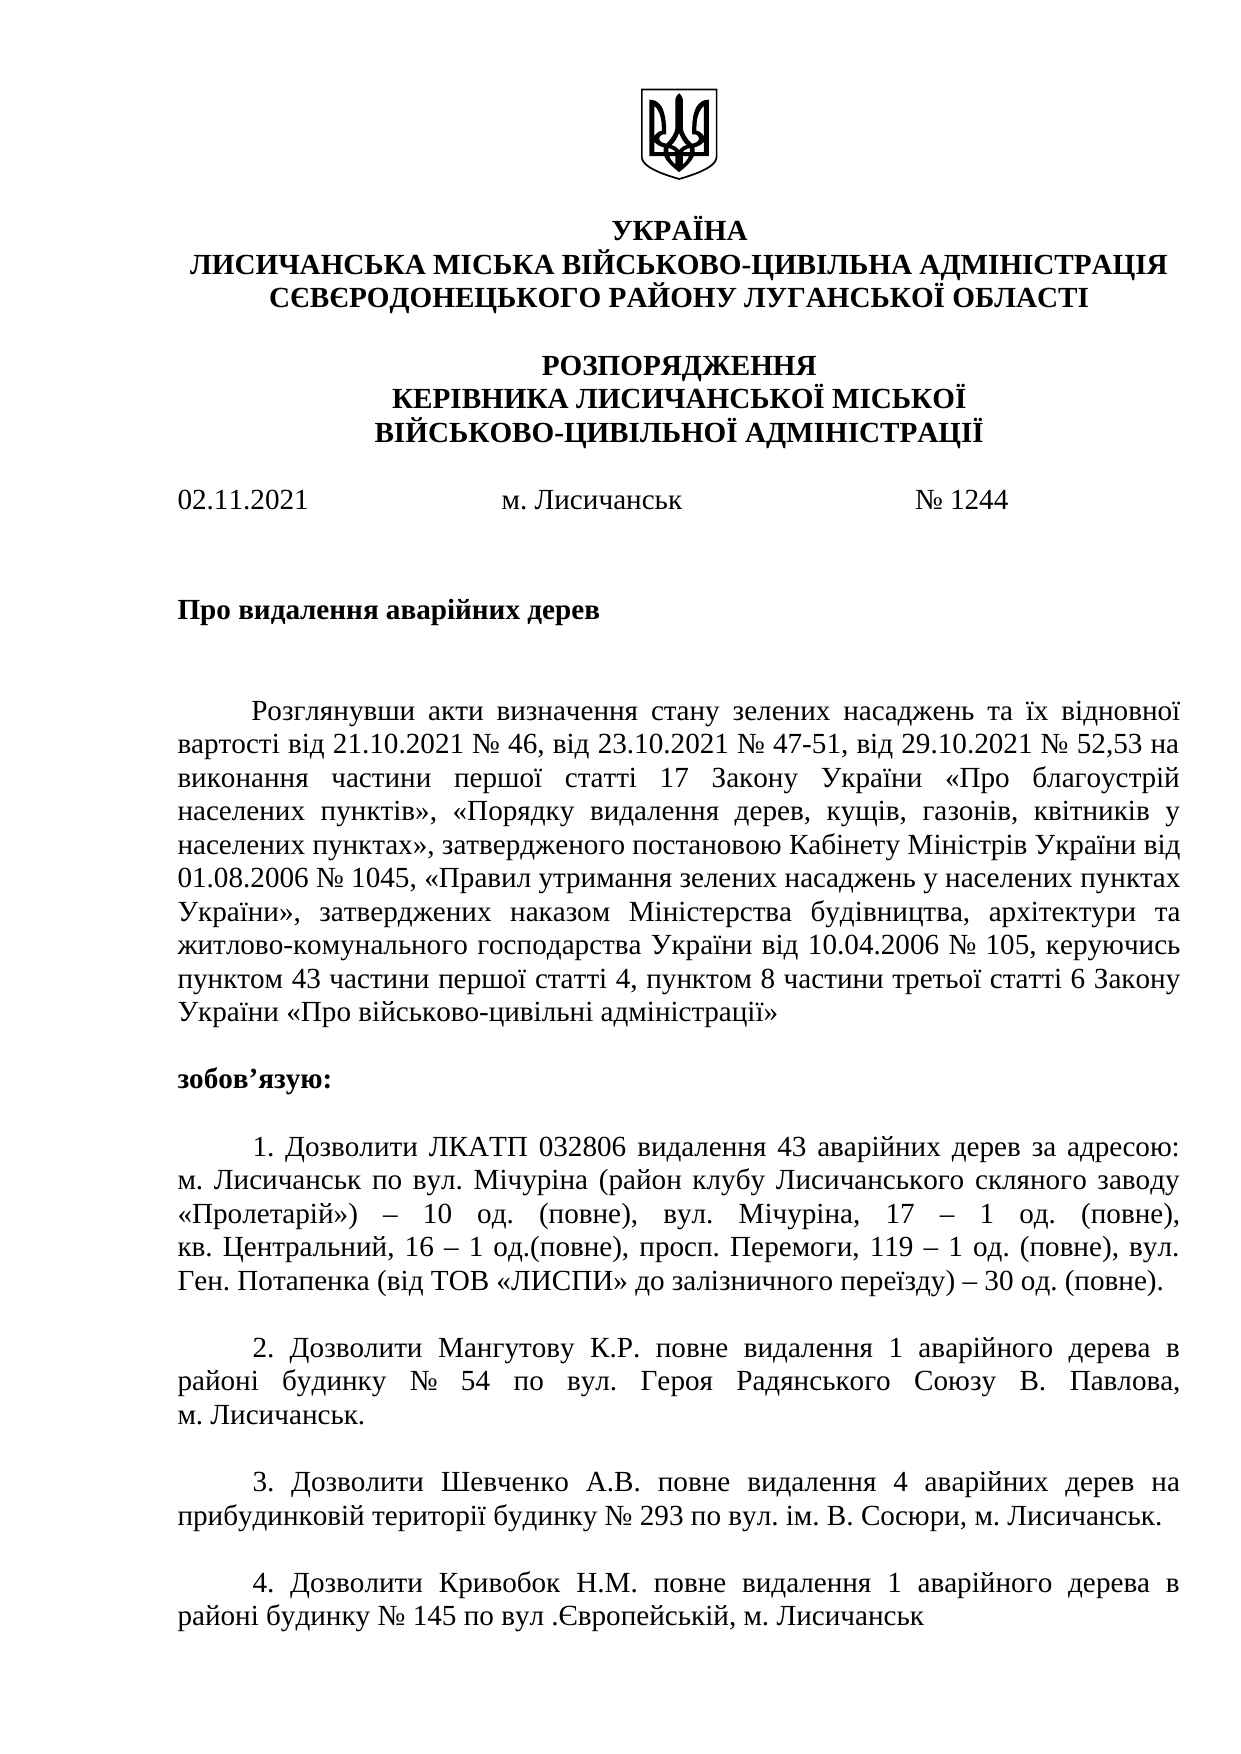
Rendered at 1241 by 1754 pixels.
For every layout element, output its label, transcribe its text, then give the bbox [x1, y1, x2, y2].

text ЛИСИЧАНСЬКА МІСЬКА ВІЙСЬКОВО-ЦИВІЛЬНА АДМІНІСТРАЦІЯ СЄВЄРОДОНЕЦЬКОГО РАЙОНУ ЛУГАНСЬКОЇ ОБЛАСТІ [177, 247, 1181, 314]
text 1. Дозволити ЛКАТП 032806 видалення 43 аварійних дерев за адресою: м. Лисичанськ по вул. Мічуріна (район клубу Лисичанського скляного заводу «Пролетарій») – 10 од. (повне), вул. Мічуріна, 17 – 1 од. (повне), кв. Центральний, 16 – 1 од.(повне), просп. Перемоги, 119 – 1 од. (повне), вул. Ген. Потапенка (від ТОВ «ЛИСПИ» до залізничного переїзду) – 30 од. (повне). [177, 1129, 1181, 1296]
text 3. Дозволити Шевченко А.В. повне видалення 4 аварійних дерев на прибудинковій території будинку № 293 по вул. ім. В. Сосюри, м. Лисичанськ. [177, 1464, 1181, 1531]
text 4. Дозволити Кривобок Н.М. повне видалення 1 аварійного дерева в районі будинку № 145 по вул .Європейській, м. Лисичанськ [177, 1565, 1181, 1632]
text УКРАЇНА [177, 213, 1181, 247]
text КЕРІВНИКА ЛИСИЧАНСЬКОЇ МІСЬКОЇ [177, 381, 1181, 415]
text 02.11.2021 м. Лисичанськ № 1244 [177, 482, 1181, 515]
text Про видалення аварійних дерев [177, 592, 1181, 626]
text зобов’язую: [177, 1062, 1181, 1095]
text ВІЙСЬКОВО-ЦИВІЛЬНОЇ АДМІНІСТРАЦІЇ [177, 415, 1181, 448]
text 2. Дозволити Мангутову К.Р. повне видалення 1 аварійного дерева в районі будинку № 54 по вул. Героя Радянського Союзу В. Павлова, м. Лисичанськ. [177, 1330, 1181, 1431]
text РОЗПОРЯДЖЕННЯ [177, 348, 1181, 381]
text Розглянувши акти визначення стану зелених насаджень та їх відновної вартості від 21.10.2021 № 46, від 23.10.2021 № 47-51, від 29.10.2021 № 52,53 на виконання частини першої статті 17 Закону України «Про благоустрій населених пунктів», «Порядку видалення дерев, кущів, газонів, квітників у населених пунктах», затвердженого постановою Кабінету Міністрів України від 01.08.2006 № 1045, «Правил утримання зелених насаджень у населених пунктах України», затверджених наказом Міністерства будівництва, архітектури та житлово-комунального господарства України від 10.04.2006 № 105, керуючись пунктом 43 частини першої статті 4, пунктом 8 частини третьої статті 6 Закону України «Про військово-цивільні адміністрації» [177, 693, 1181, 1028]
